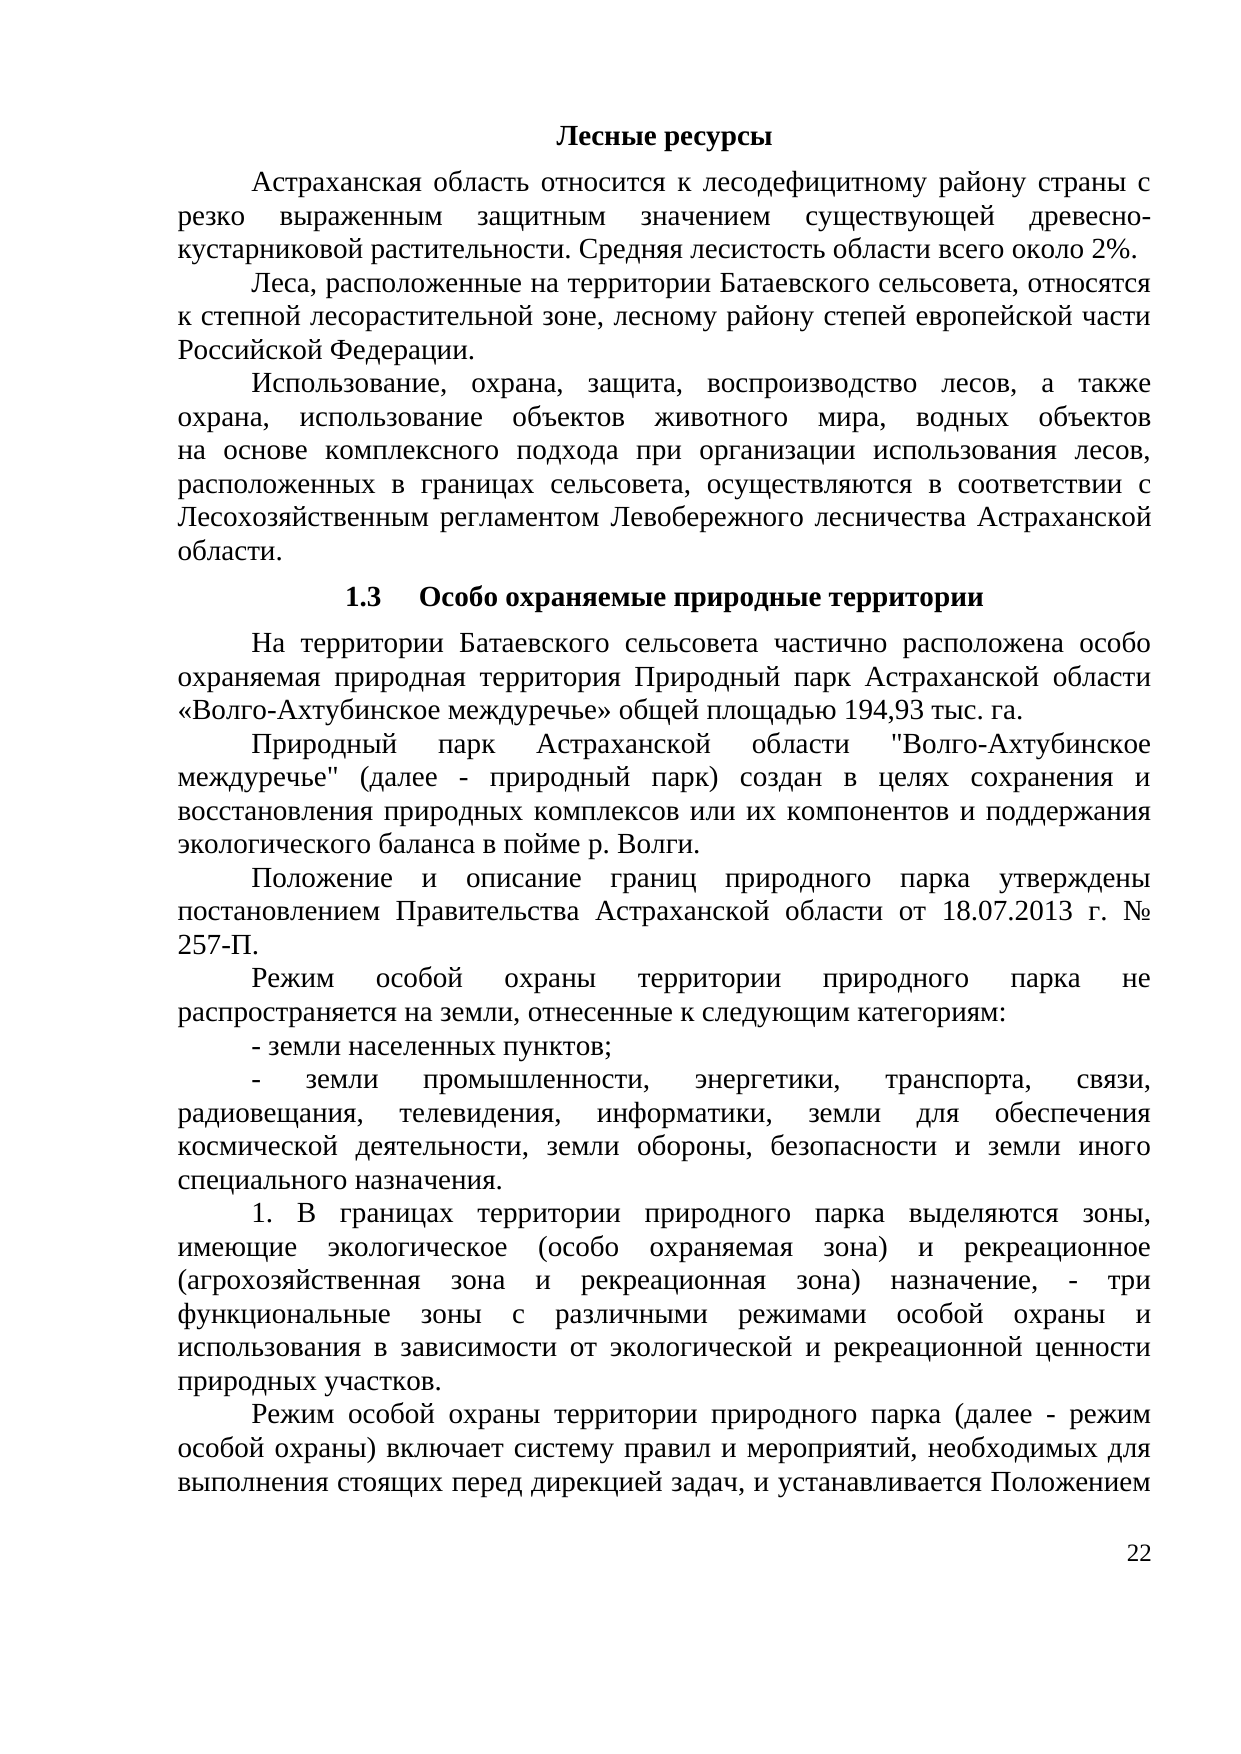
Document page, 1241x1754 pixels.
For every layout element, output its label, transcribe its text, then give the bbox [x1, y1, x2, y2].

text Астраханская область относится к лесодефицитному району страны с резко выраженным защитным значением существующей древесно-кустарниковой растительности. Средняя лесистость области всего около 2%. [177, 164, 1152, 265]
text - земли промышленности, энергетики, транспорта, связи, радиовещания, телевидения, информатики, земли для обеспечения космической деятельности, земли обороны, безопасности и земли иного специального назначения. [177, 1061, 1152, 1195]
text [177, 1397, 1152, 1497]
text Использование, охрана, защита, воспроизводство лесов, а также охрана, использование объектов животного мира, водных объектов на основе комплексного подхода при организации использования лесов, расположенных в границах сельсовета, осуществляются в соответствии с Лесохозяйственным регламентом Левобережного лесничества Астраханской области. [177, 365, 1152, 567]
text 1. В границах территории природного парка выделяются зоны, имеющие экологическое (особо охраняемая зона) и рекреационное (агрохозяйственная зона и рекреационная зона) назначение, - три функциональные зоны с различными режимами особой охраны и использования в зависимости от экологической и рекреационной ценности природных участков. [177, 1195, 1152, 1397]
text Режим особой охраны территории природного парка не распространяется на земли, отнесенные к следующим категориям: [177, 961, 1152, 1028]
subtitle Особо охраняемые природные территории [177, 579, 1152, 613]
subtitle Лесные ресурсы [177, 118, 1152, 152]
text - земли населенных пунктов; [177, 1028, 1152, 1061]
text Положение и описание границ природного парка утверждены постановлением Правительства Астраханской области от 18.07.2013 г. № 257-П. [177, 860, 1152, 961]
text Природный парк Астраханской области "Волго-Ахтубинское междуречье" (далее - природный парк) создан в целях сохранения и восстановления природных комплексов или их компонентов и поддержания экологического баланса в пойме р. Волги. [177, 726, 1152, 860]
text Леса, расположенные на территории Батаевского сельсовета, относятся к степной лесорастительной зоне, лесному району степей европейской части Российской Федерации. [177, 265, 1152, 365]
text На территории Батаевского сельсовета частично расположена особо охраняемая природная территория Природный парк Астраханской области «Волго-Ахтубинское междуречье» общей площадью 194,93 тыс. га. [177, 625, 1152, 726]
